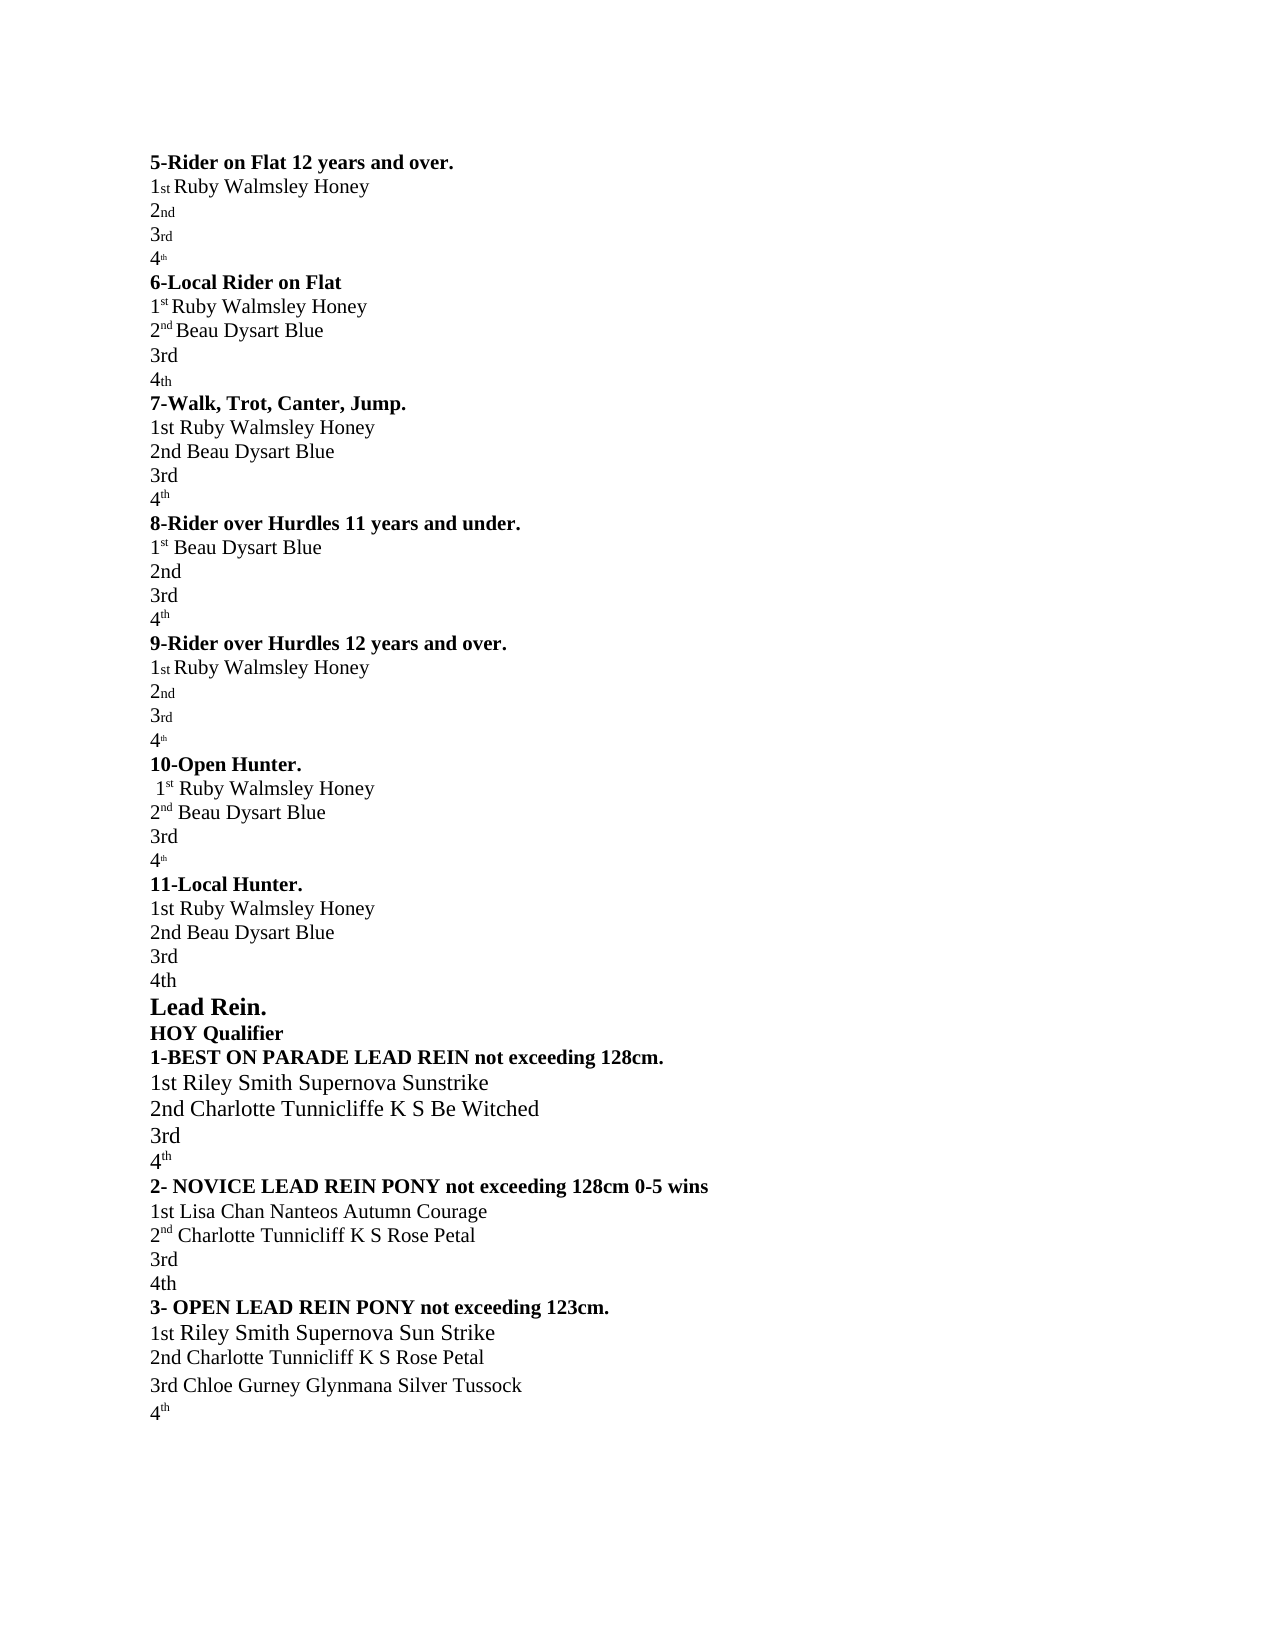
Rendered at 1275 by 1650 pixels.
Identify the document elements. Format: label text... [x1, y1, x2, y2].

text 5-Rider on Flat 12 years and over. 1st Ruby Walmsley Honey 2nd 3rd 4th [150, 150, 1125, 270]
text 2nd Charlotte Tunnicliff K S Rose Petal 3rd Chloe Gurney Glynmana Silver Tussock 4th [150, 1345, 1125, 1424]
text 2nd Beau Dysart Blue [150, 318, 1125, 342]
text 11-Local Hunter. 1st Ruby Walmsley Honey [150, 872, 1125, 920]
text 3- OPEN LEAD REIN PONY not exceeding 123cm. 1st Riley Smith Supernova Sun Strike [150, 1295, 1125, 1345]
text 3rd 4th [150, 342, 1125, 391]
text 2nd Beau Dysart Blue 3rd 4th [150, 800, 1125, 872]
text 8-Rider over Hurdles 11 years and under. 1st Beau Dysart Blue [150, 511, 1125, 559]
text 2- NOVICE LEAD REIN PONY not exceeding 128cm 0-5 wins 1st Lisa Chan Nanteos Autumn Courage 2nd Charlotte Tunnicliff K S Rose Petal 3rd 4th [150, 1174, 1125, 1295]
text 6-Local Rider on Flat 1st Ruby Walmsley Honey [150, 270, 1125, 318]
text 1st Ruby Walmsley Honey [150, 776, 1125, 800]
text Lead Rein. HOY Qualifier 1-BEST ON PARADE LEAD REIN not exceeding 128cm. 1st Riley Smith Supernova Sunstrike 2nd Charlotte Tunnicliffe K S Be Witched 3rd 4th [150, 992, 1125, 1174]
text 2nd 3rd 4th [150, 559, 1125, 631]
text 9-Rider over Hurdles 12 years and over. 1st Ruby Walmsley Honey 2nd 3rd 4th [150, 631, 1125, 752]
text 7-Walk, Trot, Canter, Jump. 1st Ruby Walmsley Honey 2nd Beau Dysart Blue 3rd 4th [150, 391, 1125, 511]
text 2nd Beau Dysart Blue 3rd 4th [150, 920, 1125, 992]
text 10-Open Hunter. [150, 752, 1125, 776]
